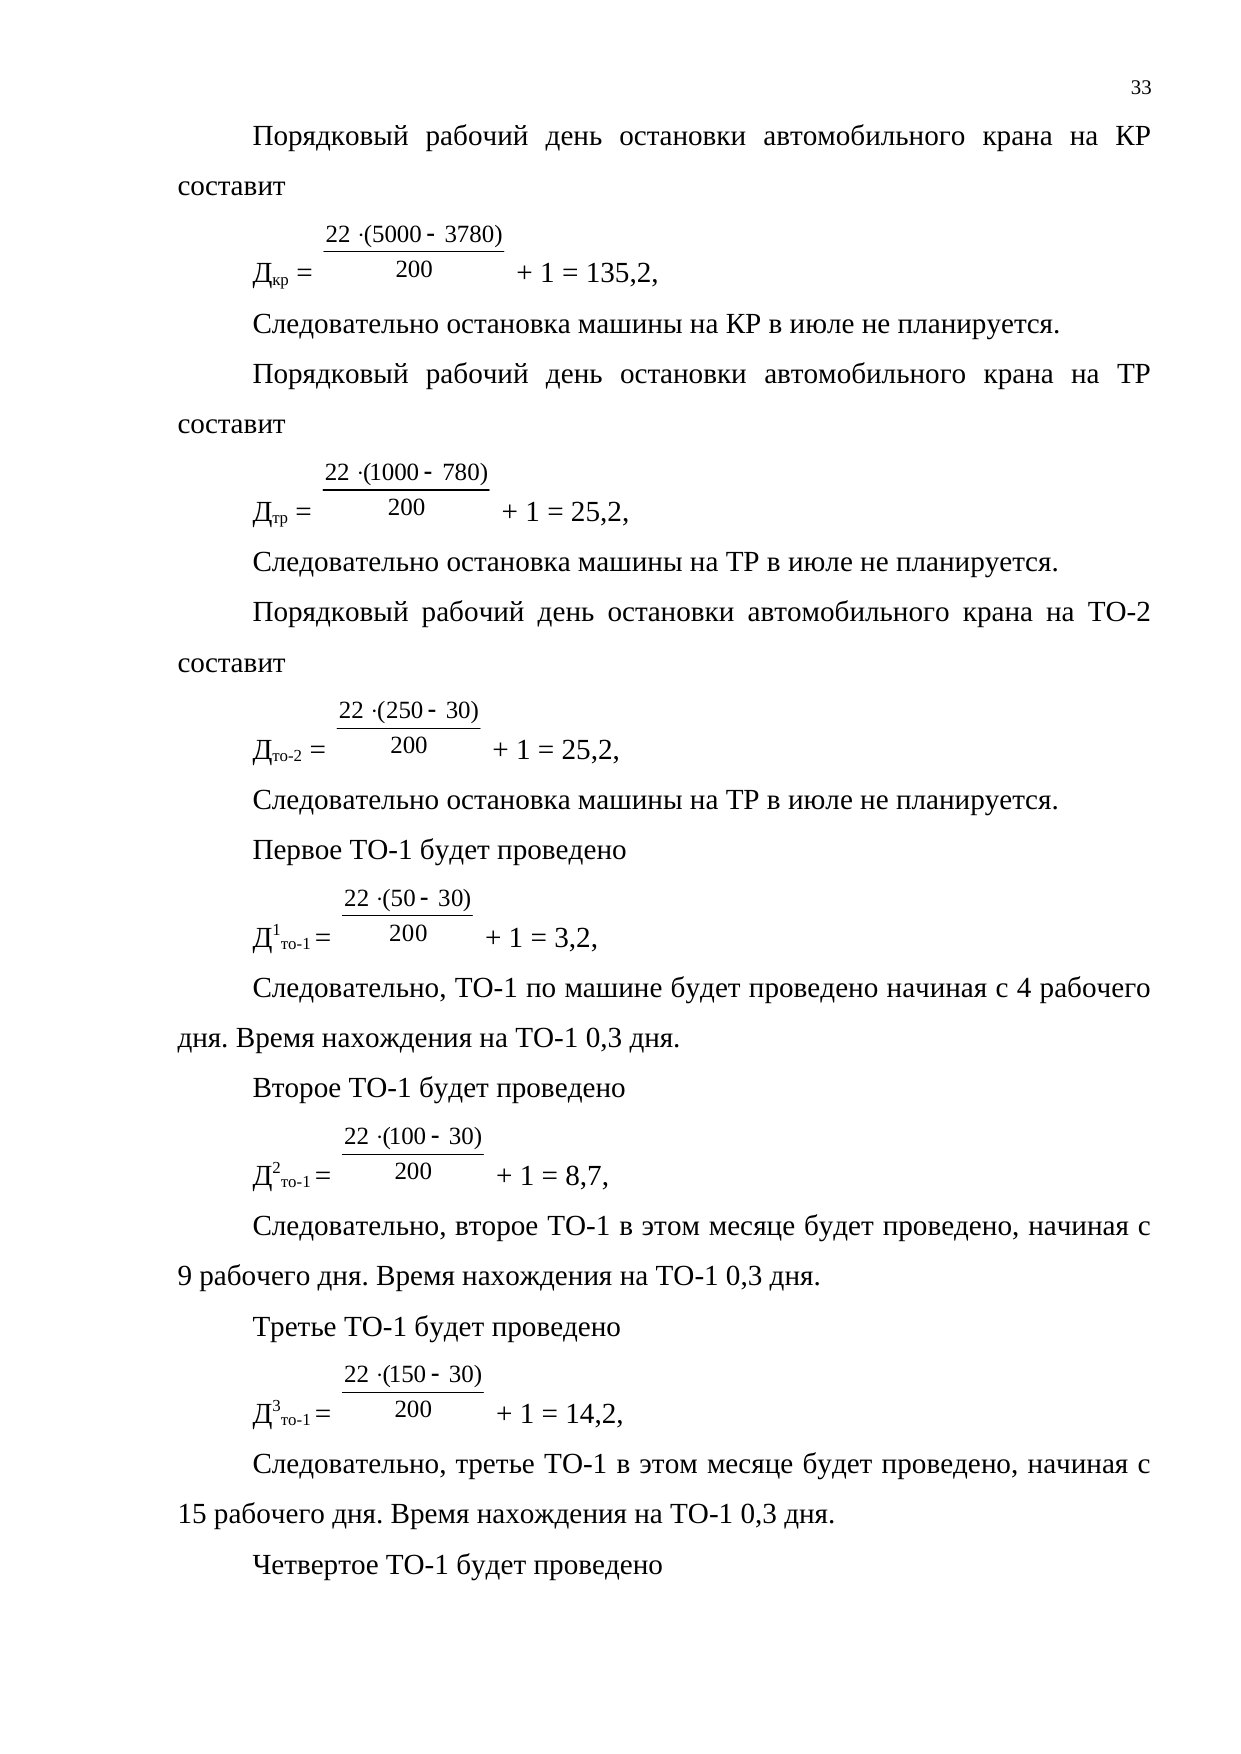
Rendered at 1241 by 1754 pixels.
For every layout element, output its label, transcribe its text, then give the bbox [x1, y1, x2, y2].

text Третье ТО-1 будет проведено [177, 1309, 1152, 1342]
text Четвертое ТО-1 будет проведено [177, 1547, 1152, 1580]
text Д2то-1 = + 1 = 8,7, [177, 1121, 1152, 1191]
text Дто-2 = + 1 = 25,2, [177, 695, 1152, 765]
text Д1то-1 = + 1 = 3,2, [177, 883, 1152, 953]
text Порядковый рабочий день остановки автомобильного крана на ТО-2 составит [177, 594, 1152, 678]
text Второе ТО-1 будет проведено [177, 1071, 1152, 1104]
text Порядковый рабочий день остановки автомобильного крана на ТР составит [177, 356, 1152, 440]
text Следовательно остановка машины на ТР в июле не планируется. [177, 782, 1152, 816]
text Д3то-1 = + 1 = 14,2, [177, 1359, 1152, 1429]
text Первое ТО-1 будет проведено [177, 832, 1152, 866]
text Следовательно, второе ТО-1 в этом месяце будет проведено, начиная с 9 рабочего дня. Время нахождения на ТО-1 0,3 дня. [177, 1208, 1152, 1292]
text Дтр = + 1 = 25,2, [177, 457, 1152, 527]
text Следовательно остановка машины на ТР в июле не планируется. [177, 544, 1152, 578]
text Дкр = + 1 = 135,2, [177, 219, 1152, 289]
text Следовательно, третье ТО-1 в этом месяце будет проведено, начиная с 15 рабочего дня. Время нахождения на ТО-1 0,3 дня. [177, 1446, 1152, 1530]
text Следовательно остановка машины на КР в июле не планируется. [177, 306, 1152, 339]
subtitle Порядковый рабочий день остановки автомобильного крана на КР составит [177, 118, 1152, 202]
text Следовательно, ТО-1 по машине будет проведено начиная с 4 рабочего дня. Время нахождения на ТО-1 0,3 дня. [177, 970, 1152, 1054]
